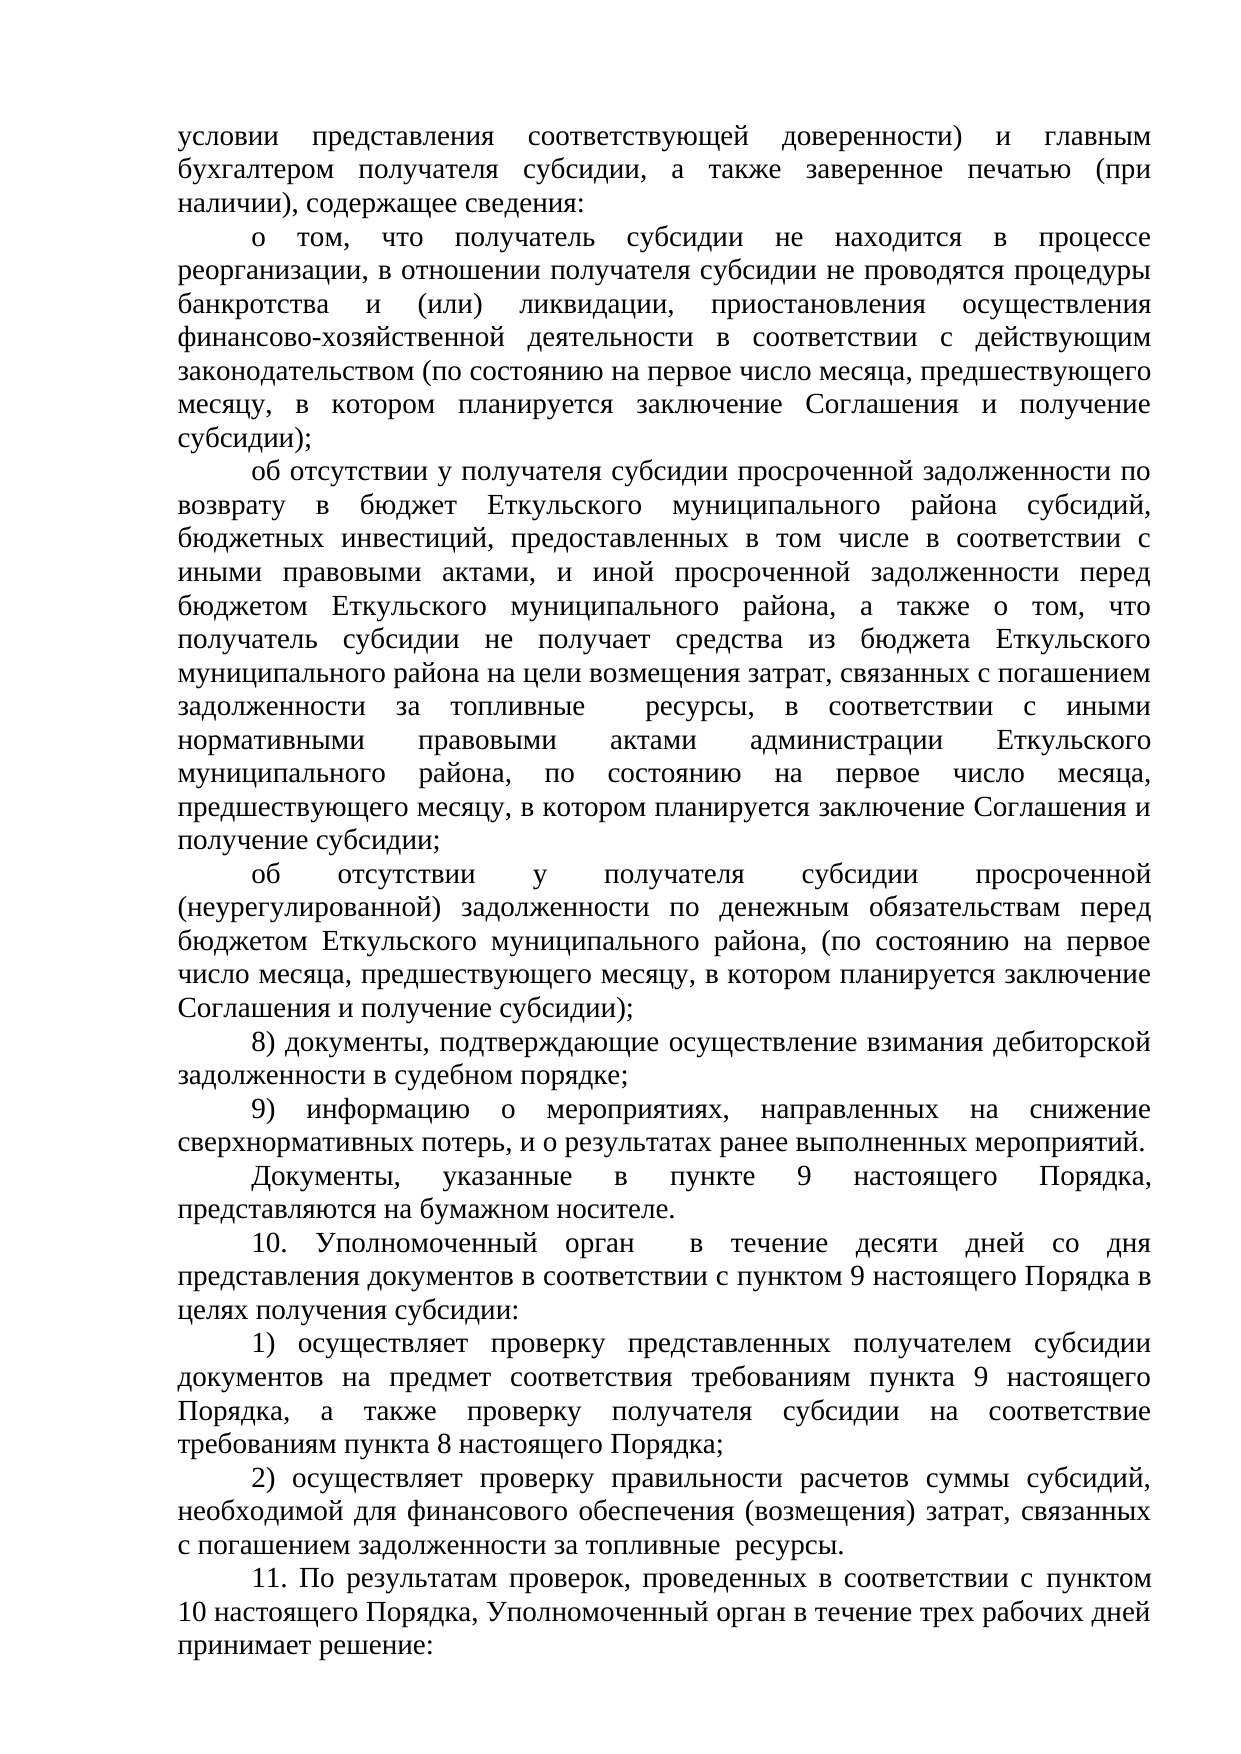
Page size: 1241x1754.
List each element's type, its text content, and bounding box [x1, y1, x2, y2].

text 8) документы, подтверждающие осуществление взимания дебиторской задолженности в судебном порядке; [177, 1024, 1152, 1091]
text об отсутствии у получателя субсидии просроченной задолженности по возврату в бюджет Еткульского муниципального района субсидий, бюджетных инвестиций, предоставленных в том числе в соответствии с иными правовыми актами, и иной просроченной задолженности перед бюджетом Еткульского муниципального района, а также о том, что получатель субсидии не получает средства из бюджета Еткульского муниципального района на цели возмещения затрат, связанных с погашением задолженности за топливные ресурсы, в соответствии с иными нормативными правовыми актами администрации Еткульского муниципального района, по состоянию на первое число месяца, предшествующего месяцу, в котором планируется заключение Соглашения и получение субсидии; [177, 453, 1152, 856]
text 1) осуществляет проверку представленных получателем субсидии документов на предмет соответствия требованиям пункта 9 настоящего Порядка, а также проверку получателя субсидии на соответствие требованиям пункта 8 настоящего Порядка; [177, 1326, 1152, 1460]
text 11. По результатам проверок, проведенных в соответствии с пунктом 10 настоящего Порядка, Уполномоченный орган в течение трех рабочих дней принимает решение: [177, 1560, 1152, 1661]
text об отсутствии у получателя субсидии просроченной (неурегулированной) задолженности по денежным обязательствам перед бюджетом Еткульского муниципального района, (по состоянию на первое число месяца, предшествующего месяцу, в котором планируется заключение Соглашения и получение субсидии); [177, 856, 1152, 1024]
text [177, 118, 1152, 219]
text Документы, указанные в пункте 9 настоящего Порядка, представляются на бумажном носителе. [177, 1158, 1152, 1225]
text 2) осуществляет проверку правильности расчетов суммы субсидий, необходимой для финансового обеспечения (возмещения) затрат, связанных с погашением задолженности за топливные ресурсы. [177, 1460, 1152, 1560]
text 10. Уполномоченный орган в течение десяти дней со дня представления документов в соответствии с пунктом 9 настоящего Порядка в целях получения субсидии: [177, 1225, 1152, 1326]
text 9) информацию о мероприятиях, направленных на снижение сверхнормативных потерь, и о результатах ранее выполненных мероприятий. [177, 1091, 1152, 1158]
text о том, что получатель субсидии не находится в процессе реорганизации, в отношении получателя субсидии не проводятся процедуры банкротства и (или) ликвидации, приостановления осуществления финансово-хозяйственной деятельности в соответствии с действующим законодательством (по состоянию на первое число месяца, предшествующего месяцу, в котором планируется заключение Соглашения и получение субсидии); [177, 219, 1152, 453]
